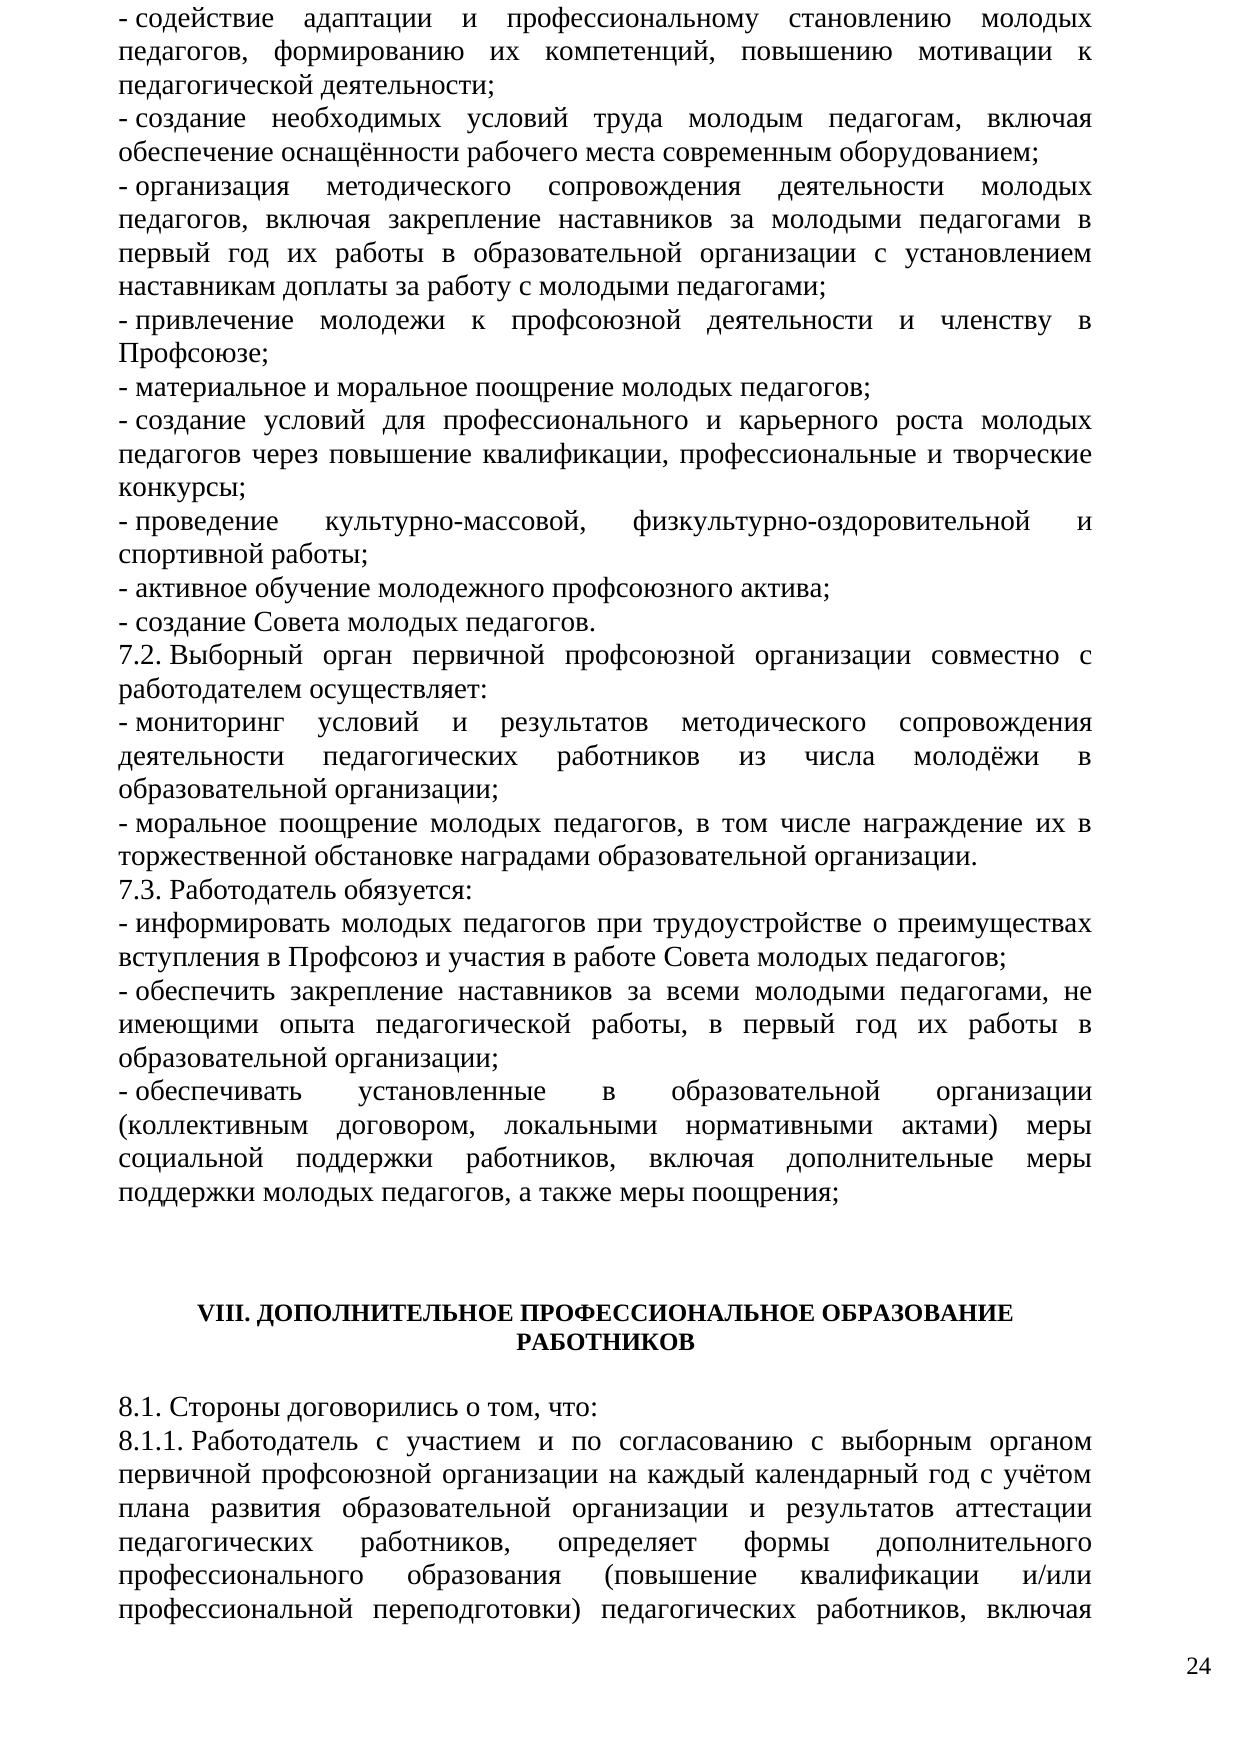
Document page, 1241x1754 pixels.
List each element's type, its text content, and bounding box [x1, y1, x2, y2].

text - проведение культурно-массовой, физкультурно-оздоровительной и спортивной работы; [118, 503, 1093, 570]
text - материальное и моральное поощрение молодых педагогов; [118, 369, 1093, 402]
text 7.2. Выборный орган первичной профсоюзной организации совместно с работодателем осуществляет: [118, 637, 1093, 704]
text - обеспечить закрепление наставников за всеми молодыми педагогами, не имеющими опыта педагогической работы, в первый год их работы в образовательной организации; [118, 973, 1093, 1073]
text VIII. ДОПОЛНИТЕЛЬНОЕ ПРОФЕССИОНАЛЬНОЕ ОБРАЗОВАНИЕ РАБОТНИКОВ [118, 1298, 1093, 1356]
text - содействие адаптации и профессиональному становлению молодых педагогов, формированию их компетенций, повышению мотивации к педагогической деятельности; [118, 0, 1093, 101]
text - обеспечивать установленные в образовательной организации (коллективным договором, локальными нормативными актами) меры социальной поддержки работников, включая дополнительные меры поддержки молодых педагогов, а также меры поощрения; [118, 1073, 1093, 1207]
text - мониторинг условий и результатов методического сопровождения деятельности педагогических работников из числа молодёжи в образовательной организации; [118, 704, 1093, 805]
text - создание условий для профессионального и карьерного роста молодых педагогов через повышение квалификации, профессиональные и творческие конкурсы; [118, 402, 1093, 503]
text - моральное поощрение молодых педагогов, в том числе награждение их в торжественной обстановке наградами образовательной организации. [118, 805, 1093, 872]
text - активное обучение молодежного профсоюзного актива; [118, 570, 1093, 604]
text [118, 1423, 1093, 1624]
text - информировать молодых педагогов при трудоустройстве о преимуществах вступления в Профсоюз и участия в работе Совета молодых педагогов; [118, 906, 1093, 973]
text - привлечение молодежи к профсоюзной деятельности и членству в Профсоюзе; [118, 302, 1093, 369]
text - создание Совета молодых педагогов. [118, 604, 1093, 637]
text 8.1. Стороны договорились о том, что: [118, 1389, 1093, 1423]
text - создание необходимых условий труда молодым педагогам, включая обеспечение оснащённости рабочего места современным оборудованием; [118, 101, 1093, 168]
text - организация методического сопровождения деятельности молодых педагогов, включая закрепление наставников за молодыми педагогами в первый год их работы в образовательной организации с установлением наставникам доплаты за работу с молодыми педагогами; [118, 168, 1093, 302]
text 7.3. Работодатель обязуется: [118, 872, 1093, 906]
